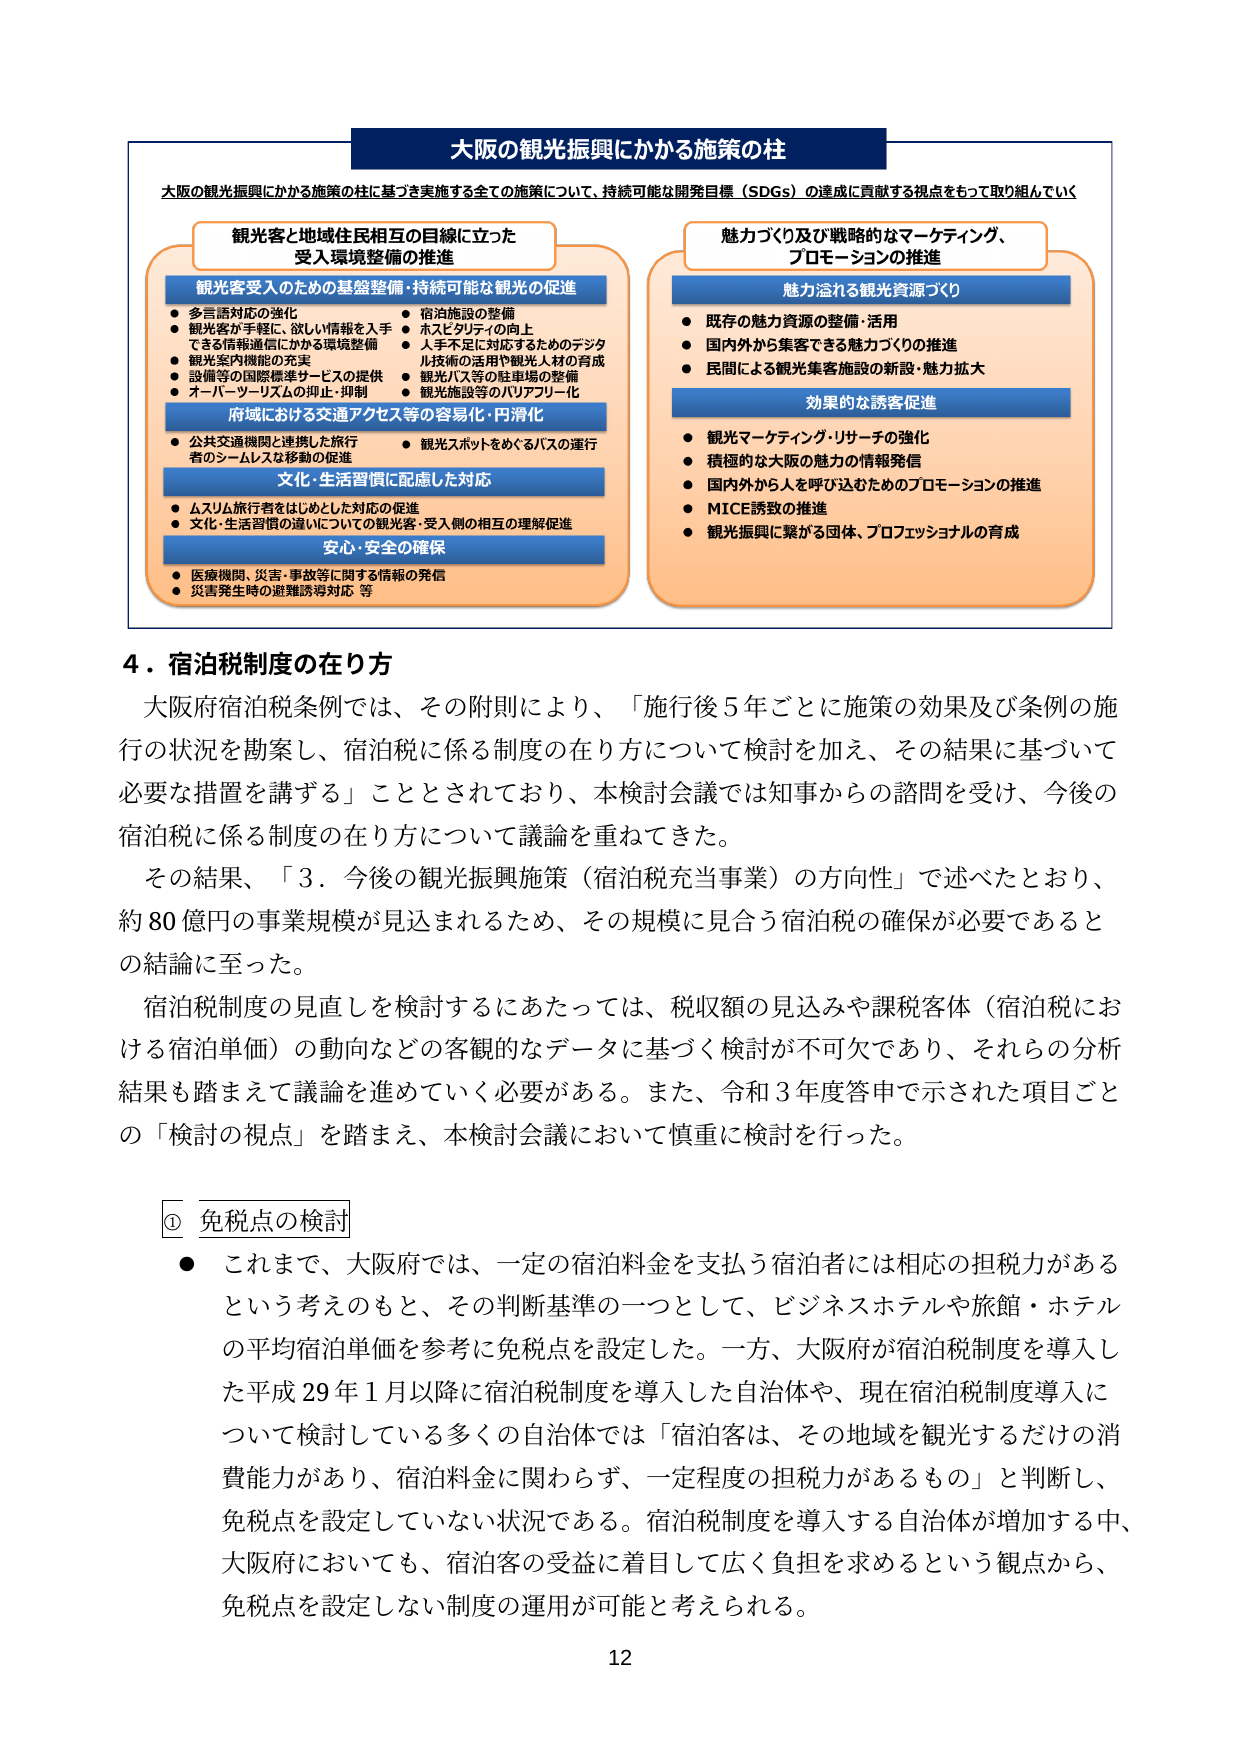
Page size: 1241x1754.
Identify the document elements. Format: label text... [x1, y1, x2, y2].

list これまで、大阪府では、一定の宿泊料金を支払う宿泊者には相応の担税力があるという考えのもと、その判断基準の一つとして、ビジネスホテルや旅館・ホテルの平均宿泊単価を参考に免税点を設定した。一方、大阪府が宿泊税制度を導入した平成29年１月以降に宿泊税制度を導入した自治体や、現在宿泊税制度導入について検討している多くの自治体では「宿泊客は、その地域を観光するだけの消費能力があり、宿泊料金に関わらず、一定程度の担税力があるもの」と判断し、免税点を設定していない状況である。宿泊税制度を導入する自治体が増加する中、大阪府においても、宿泊客の受益に着目して広く負担を求めるという観点から、免税点を設定しない制度の運用が可能と考えられる。 [177, 1241, 1122, 1626]
text 宿泊税制度の見直しを検討するにあたっては、税収額の見込みや課税客体（宿泊税における宿泊単価）の動向などの客観的なデータに基づく検討が不可欠であり、それらの分析結果も踏まえて議論を進めていく必要がある。また、令和３年度答申で示された項目ごとの「検討の視点」を踏まえ、本検討会議において慎重に検討を行った。 [118, 984, 1122, 1155]
text ４．宿泊税制度の在り方 [118, 641, 1122, 684]
text 大阪府宿泊税条例では、その附則により、「施行後５年ごとに施策の効果及び条例の施行の状況を勘案し、宿泊税に係る制度の在り方について検討を加え、その結果に基づいて必要な措置を講ずる」こととされており、本検討会議では知事からの諮問を受け、今後の宿泊税に係る制度の在り方について議論を重ねてきた。 [118, 684, 1122, 856]
picture [127, 127, 1113, 629]
text その結果、「３．今後の観光振興施策（宿泊税充当事業）の方向性」で述べたとおり、約80億円の事業規模が見込まれるため、その規模に見合う宿泊税の確保が必要であるとの結論に至った。 [118, 856, 1122, 984]
list 免税点の検討 [162, 1198, 1122, 1241]
